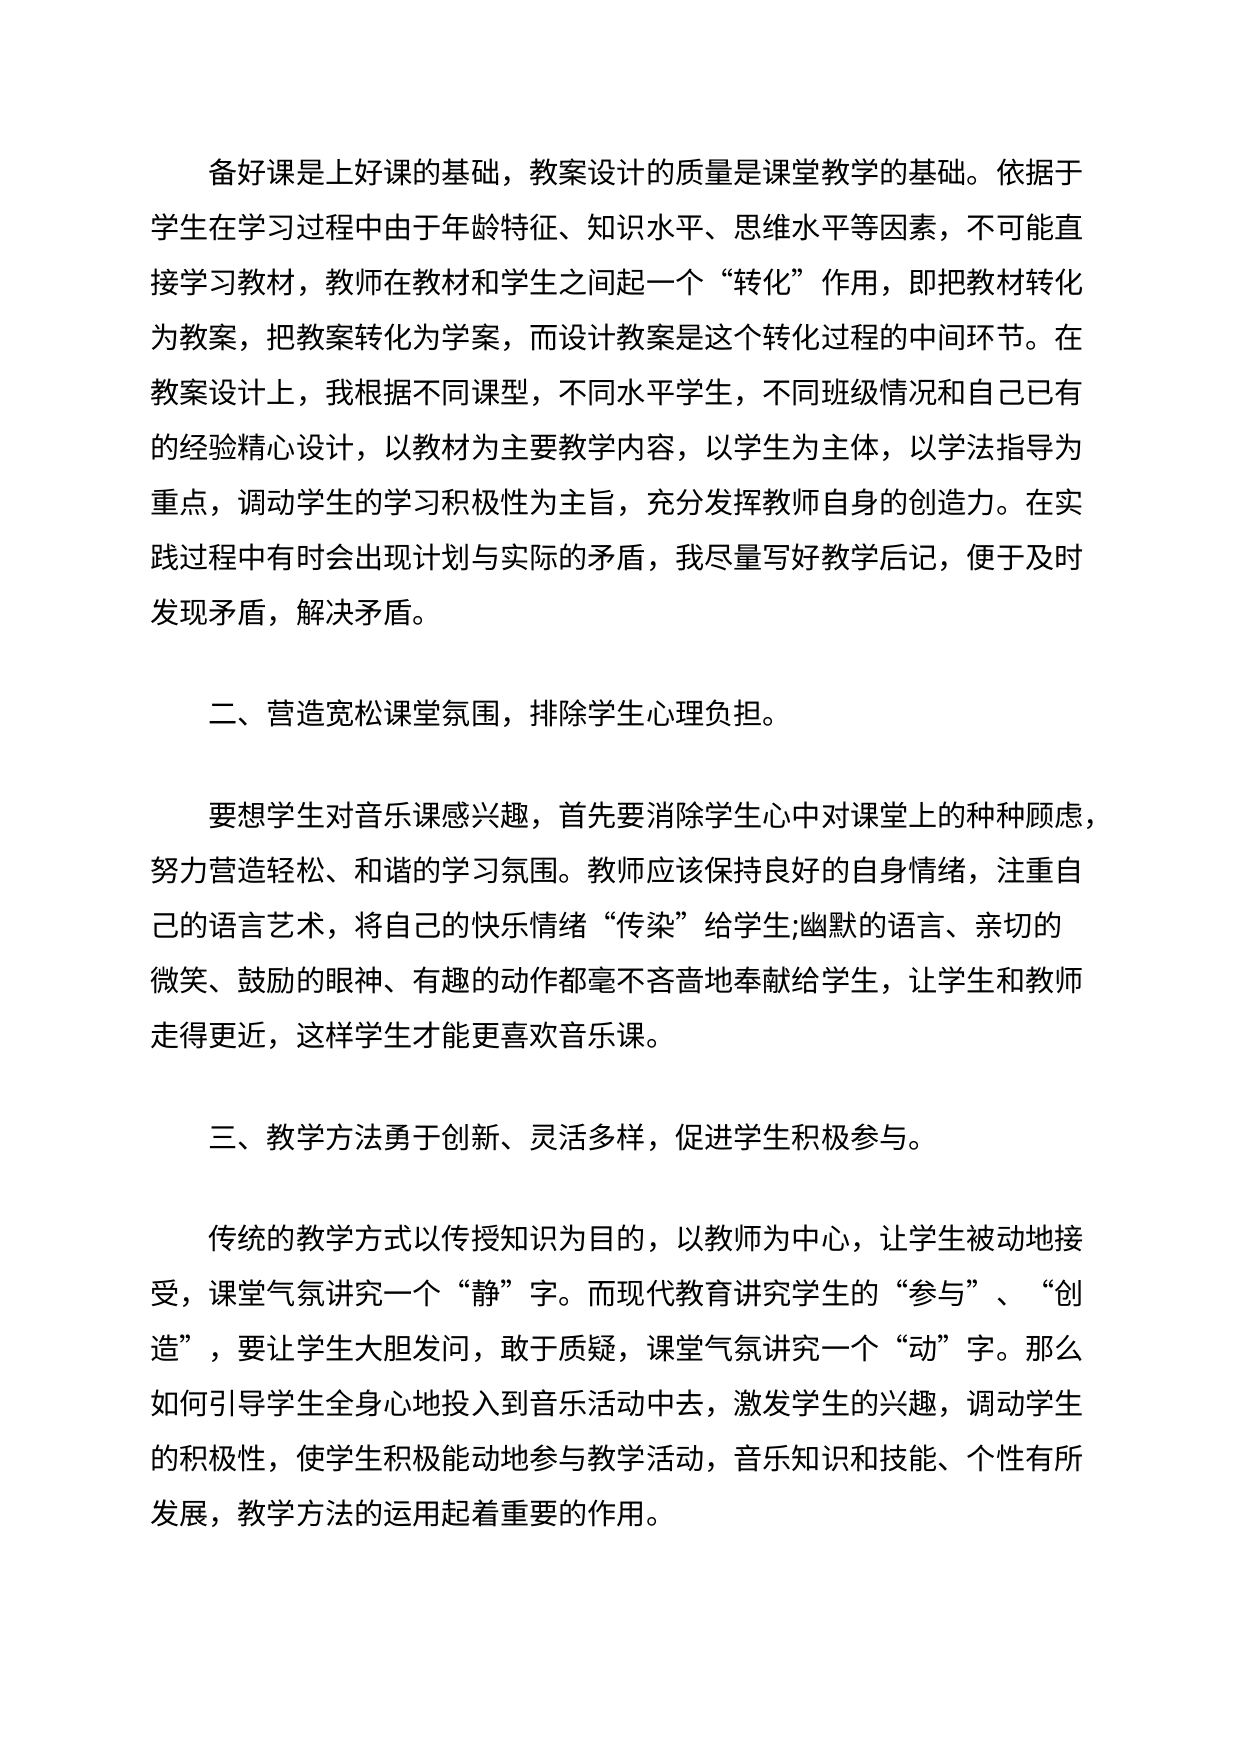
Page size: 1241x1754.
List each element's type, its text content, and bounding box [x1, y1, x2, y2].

text 备好课是上好课的基础，教案设计的质量是课堂教学的基础。依据于学生在学习过程中由于年龄特征、知识水平、思维水平等因素，不可能直接学习教材，教师在教材和学生之间起一个“转化”作用，即把教材转化为教案，把教案转化为学案，而设计教案是这个转化过程的中间环节。在教案设计上，我根据不同课型，不同水平学生，不同班级情况和自己已有的经验精心设计，以教材为主要教学内容，以学生为主体，以学法指导为重点，调动学生的学习积极性为主旨，充分发挥教师自身的创造力。在实践过程中有时会出现计划与实际的矛盾，我尽量写好教学后记，便于及时发现矛盾，解决矛盾。 [150, 150, 1090, 631]
text 传统的教学方式以传授知识为目的，以教师为中心，让学生被动地接受，课堂气氛讲究一个“静”字。而现代教育讲究学生的“参与”、“创造”，要让学生大胆发问，敢于质疑，课堂气氛讲究一个“动”字。那么如何引导学生全身心地投入到音乐活动中去，激发学生的兴趣，调动学生的积极性，使学生积极能动地参与教学活动，音乐知识和技能、个性有所发展，教学方法的运用起着重要的作用。 [150, 1216, 1090, 1533]
text 二、营造宽松课堂氛围，排除学生心理负担。 [150, 691, 1090, 733]
text 要想学生对音乐课感兴趣，首先要消除学生心中对课堂上的种种顾虑，努力营造轻松、和谐的学习氛围。教师应该保持良好的自身情绪，注重自己的语言艺术，将自己的快乐情绪“传染”给学生;幽默的语言、亲切的微笑、鼓励的眼神、有趣的动作都毫不吝啬地奉献给学生，让学生和教师走得更近，这样学生才能更喜欢音乐课。 [150, 793, 1090, 1055]
text 三、教学方法勇于创新、灵活多样，促进学生积极参与。 [150, 1114, 1090, 1156]
